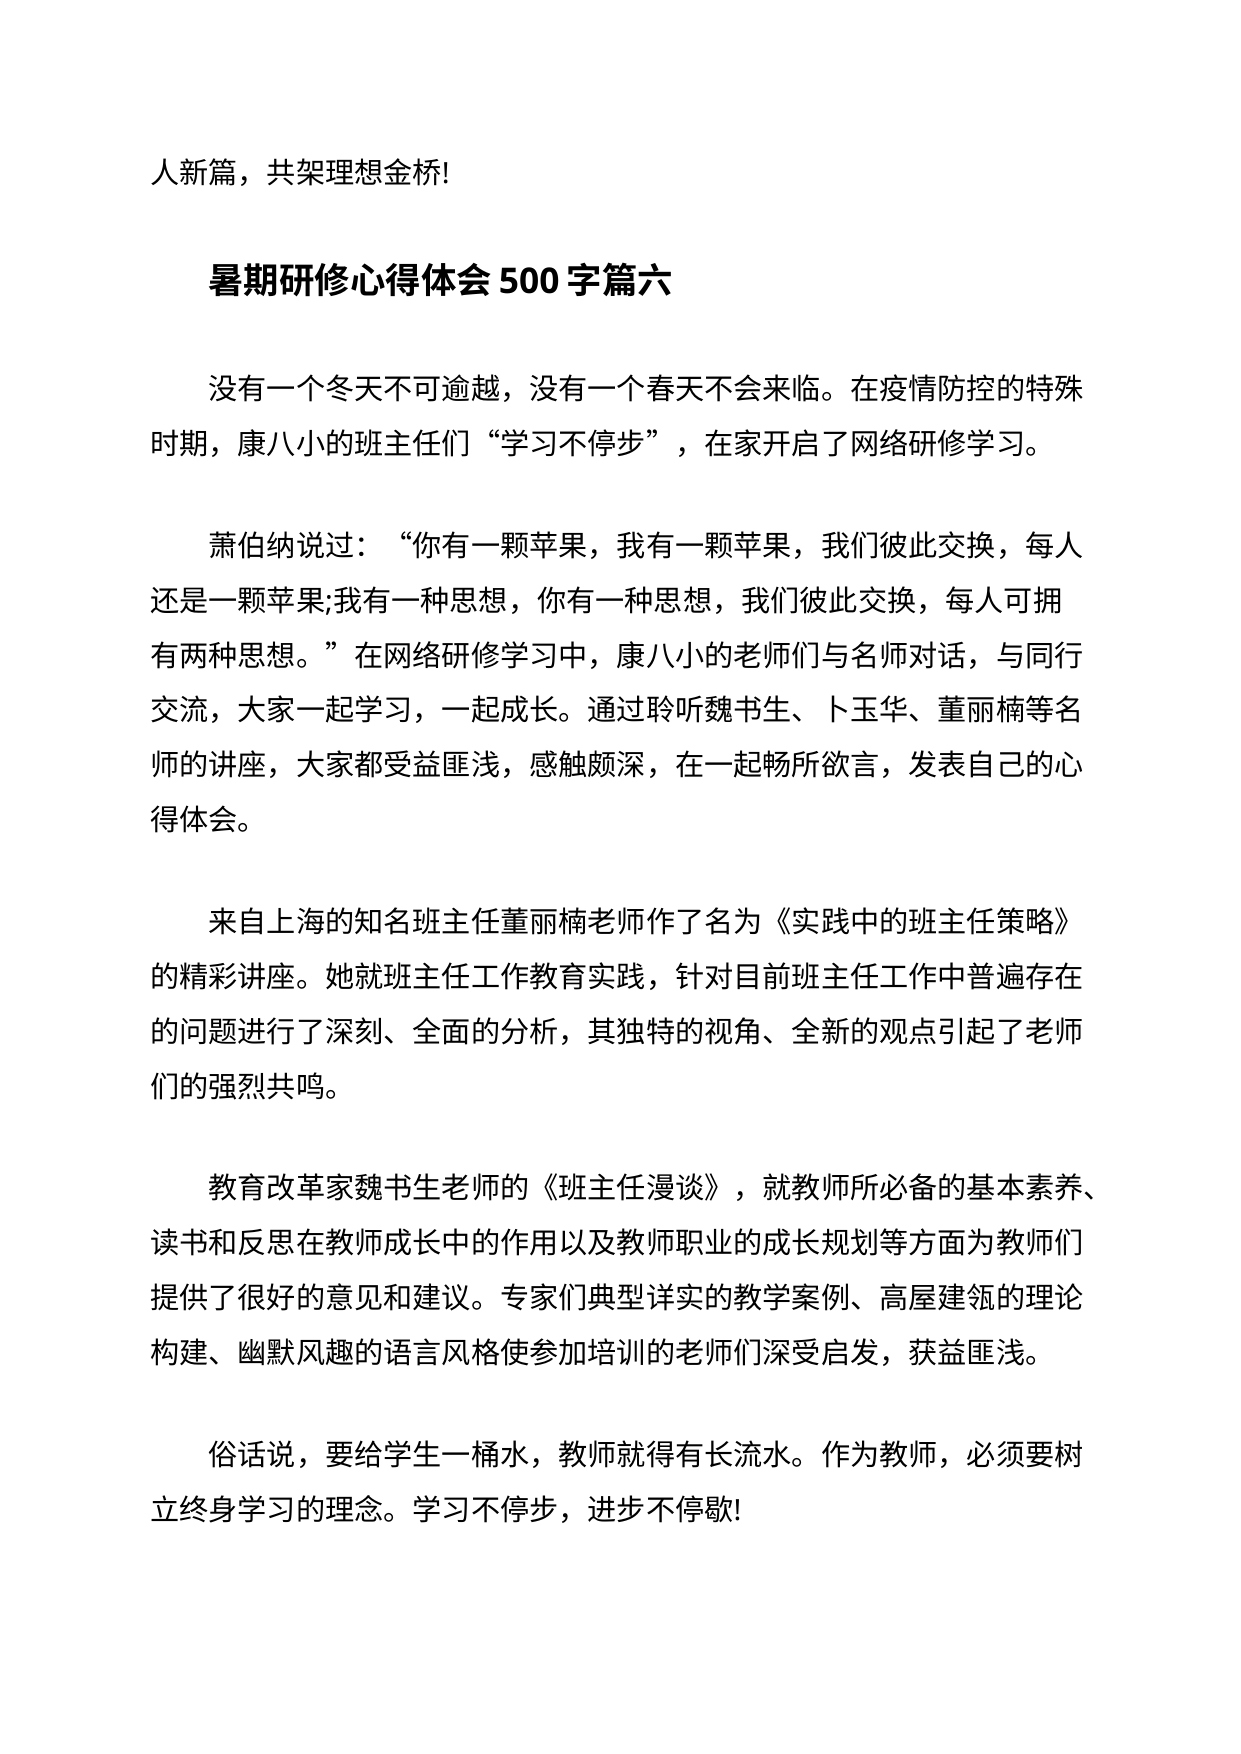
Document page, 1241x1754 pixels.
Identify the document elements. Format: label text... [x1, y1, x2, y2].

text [150, 150, 1090, 192]
text 暑期研修心得体会500字篇六 [150, 252, 1090, 303]
text 教育改革家魏书生老师的《班主任漫谈》，就教师所必备的基本素养、读书和反思在教师成长中的作用以及教师职业的成长规划等方面为教师们提供了很好的意见和建议。专家们典型详实的教学案例、高屋建瓴的理论构建、幽默风趣的语言风格使参加培训的老师们深受启发，获益匪浅。 [150, 1165, 1090, 1372]
text 没有一个冬天不可逾越，没有一个春天不会来临。在疫情防控的特殊时期，康八小的班主任们“学习不停步”，在家开启了网络研修学习。 [150, 366, 1090, 463]
text 萧伯纳说过：“你有一颗苹果，我有一颗苹果，我们彼此交换，每人还是一颗苹果;我有一种思想，你有一种思想，我们彼此交换，每人可拥有两种思想。”在网络研修学习中，康八小的老师们与名师对话，与同行交流，大家一起学习，一起成长。通过聆听魏书生、卜玉华、董丽楠等名师的讲座，大家都受益匪浅，感触颇深，在一起畅所欲言，发表自己的心得体会。 [150, 522, 1090, 839]
text 来自上海的知名班主任董丽楠老师作了名为《实践中的班主任策略》的精彩讲座。她就班主任工作教育实践，针对目前班主任工作中普遍存在的问题进行了深刻、全面的分析，其独特的视角、全新的观点引起了老师们的强烈共鸣。 [150, 898, 1090, 1106]
text 俗话说，要给学生一桶水，教师就得有长流水。作为教师，必须要树立终身学习的理念。学习不停步，进步不停歇! [150, 1431, 1090, 1529]
